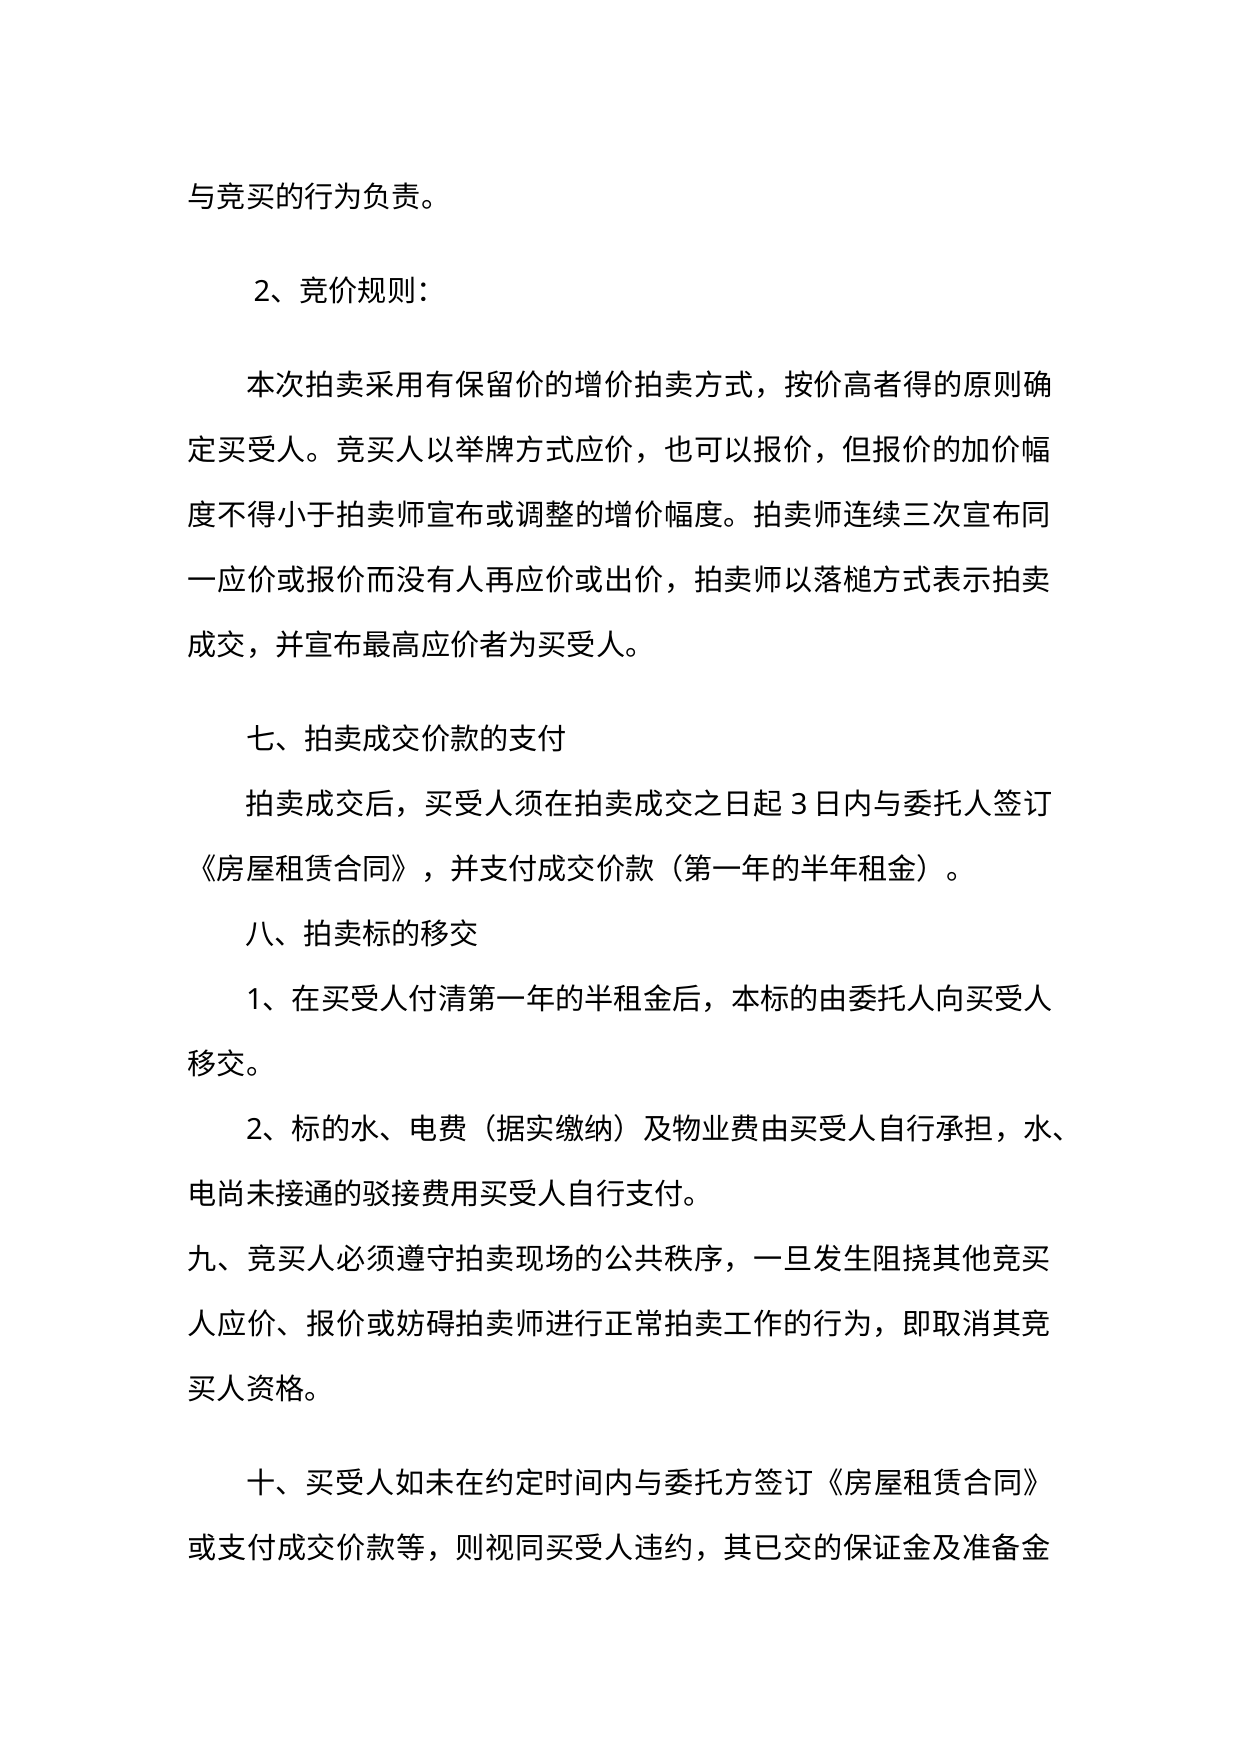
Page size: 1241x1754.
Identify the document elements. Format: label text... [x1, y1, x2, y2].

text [187, 1449, 1053, 1579]
text 七、拍卖成交价款的支付 [187, 704, 1053, 769]
text 2、竞价规则： [187, 256, 1053, 321]
list 九、竞买人必须遵守拍卖现场的公共秩序，一旦发生阻挠其他竞买人应价、报价或妨碍拍卖师进行正常拍卖工作的行为，即取消其竞买人资格。 [187, 1224, 1053, 1419]
list 标的水、电费（据实缴纳）及物业费由买受人自行承担，水、电尚未接通的驳接费用买受人自行支付。 [187, 1094, 1053, 1224]
list 拍卖标的移交 [187, 899, 1053, 964]
list 在买受人付清第一年的半租金后，本标的由委托人向买受人移交。 [187, 964, 1053, 1094]
text 本次拍卖采用有保留价的增价拍卖方式，按价高者得的原则确定买受人。竞买人以举牌方式应价，也可以报价，但报价的加价幅度不得小于拍卖师宣布或调整的增价幅度。拍卖师连续三次宣布同一应价或报价而没有人再应价或出价，拍卖师以落槌方式表示拍卖成交，并宣布最高应价者为买受人。 [187, 350, 1053, 675]
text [187, 162, 1053, 227]
text 拍卖成交后，买受人须在拍卖成交之日起3日内与委托人签订《房屋租赁合同》，并支付成交价款（第一年的半年租金）。 [187, 769, 1053, 899]
